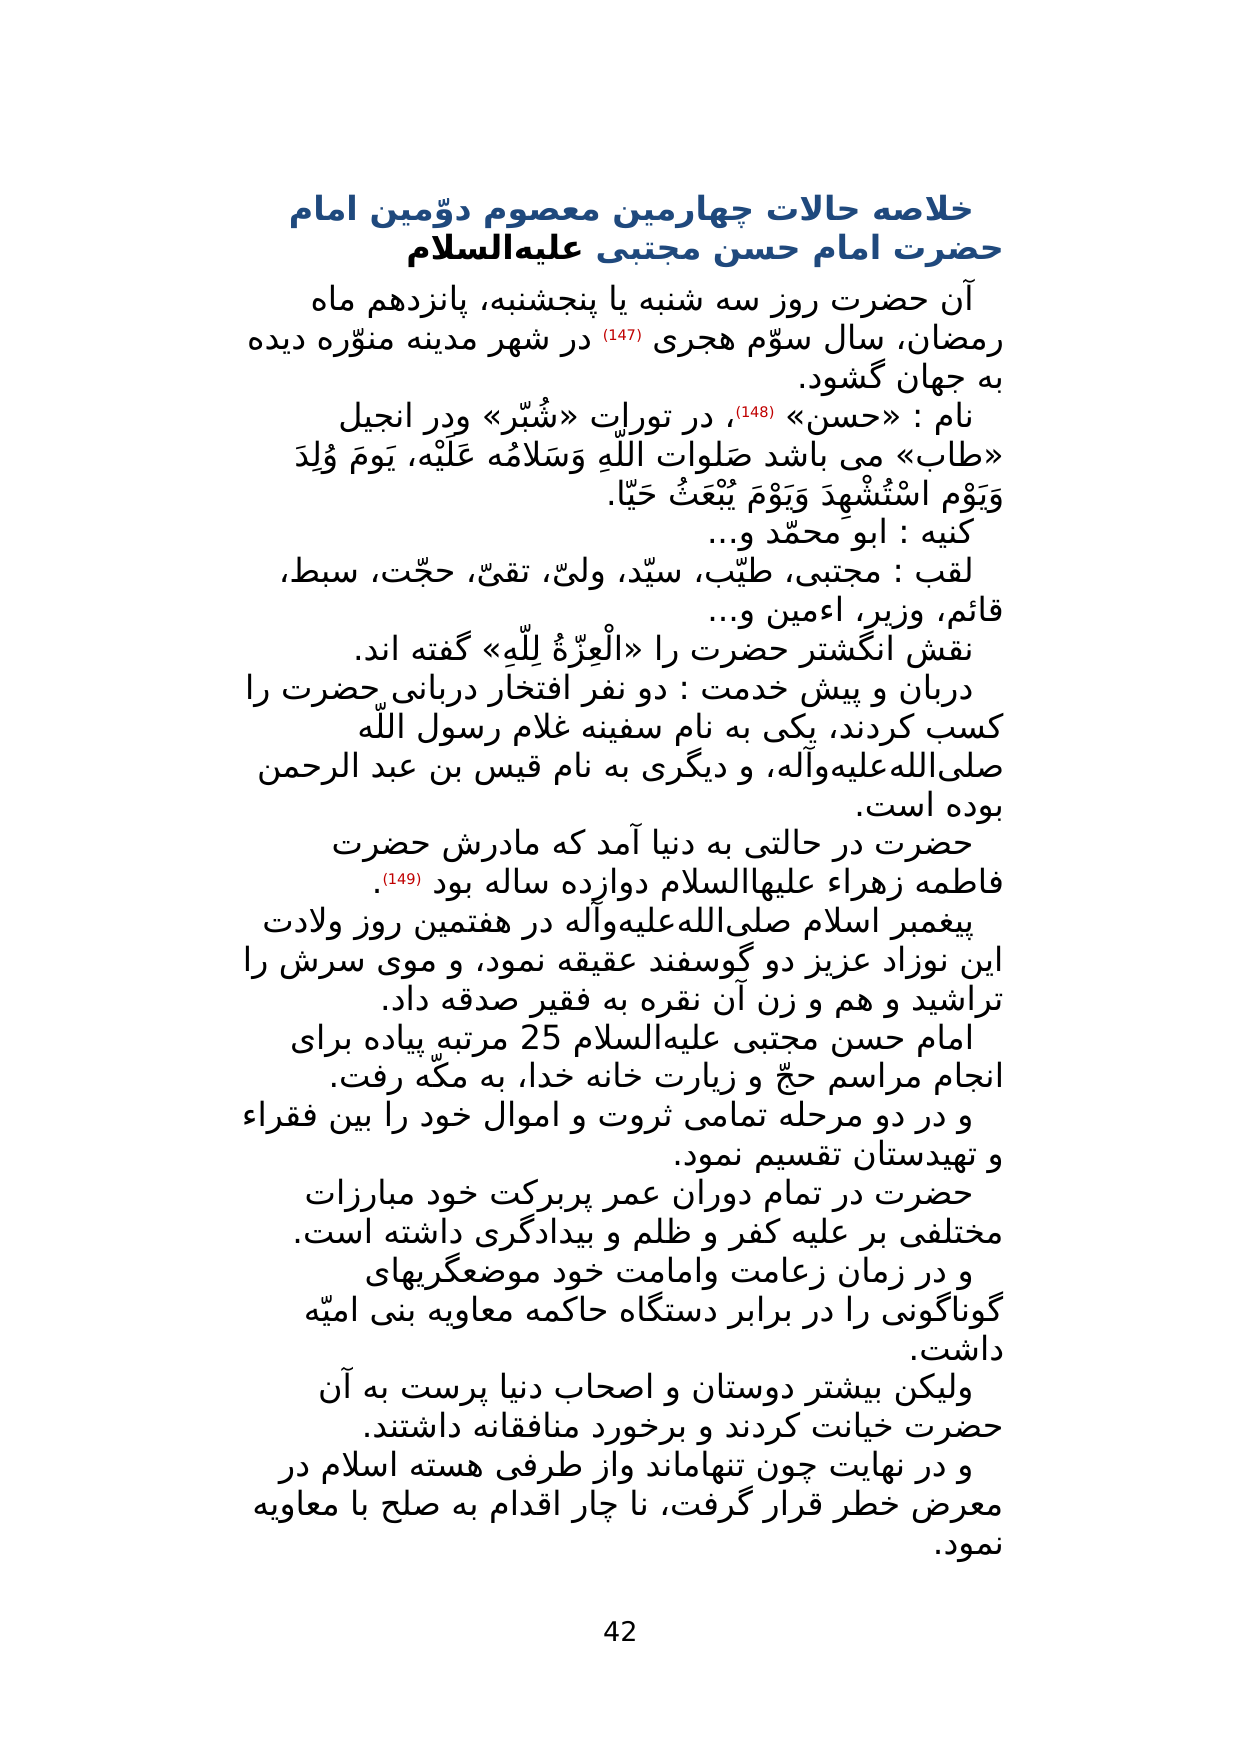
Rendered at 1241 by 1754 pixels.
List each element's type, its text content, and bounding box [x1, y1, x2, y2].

text لقب : مجتبى، طيّب، سيّد، ولىّ، تقىّ، حجّت، سبط، قائم، وزير، اءمين و... [236, 552, 1004, 629]
subtitle خلاصه حالات چهارمين معصوم دوّمين امام حضرت امام حسن مجتبى عليه‌السلام [236, 190, 1004, 267]
text حضرت در تمام دوران عمر پربركت خود مبارزات مختلفى بر عليه كفر و ظلم و بيدادگرى داشته است. [236, 1173, 1004, 1251]
text امام حسن مجتبى عليه‌السلام 25 مرتبه پياده براى انجام مراسم حجّ و زيارت خانه خدا، به مكّه رفت. [236, 1018, 1004, 1096]
text نام : «حسن» (148)، در تورات «شُبّر» ودر انجيل «طاب» مى باشد صَلوات اللّهِ وَسَلامُه عَلَيْه، يَومَ وُلِدَ وَيَوْم اسْتُشْهِدَ وَيَوْمَ يُبْعَثُ حَيّا. [236, 396, 1004, 513]
text نقش انگشتر حضرت را «الْعِزّةُ لِلّهِ» گفته اند. [236, 629, 1004, 668]
text آن حضرت روز سه شنبه يا پنجشنبه، پانزدهم ماه رمضان، سال سوّم هجرى (147) در شهر مدينه منوّره ديده به جهان گشود. [236, 280, 1004, 396]
text و در زمان زعامت وامامت خود موضعگريهاى گوناگونى را در برابر دستگاه حاكمه معاويه بنى اميّه داشت. [236, 1251, 1004, 1368]
text و در نهايت چون تنهاماند واز طرفى هسته اسلام در معرض خطر قرار گرفت، نا چار اقدام به صلح با معاويه نمود. [236, 1446, 1004, 1562]
text دربان و پيش خدمت : دو نفر افتخار دربانى حضرت را كسب كردند، يكى به نام سفينه غلام رسول اللّه صلى‌الله‌عليه‌وآله، و ديگرى به نام قيس بن عبد الرحمن بوده است. [236, 668, 1004, 824]
text و در دو مرحله تمامى ثروت و اموال خود را بين فقراء و تهيدستان تقسيم نمود. [236, 1096, 1004, 1173]
text حضرت در حالتى به دنيا آمد كه مادرش حضرت فاطمه زهراء عليها‌السلام دوازده ساله بود (149). [236, 824, 1004, 902]
text پيغمبر اسلام صلى‌الله‌عليه‌وآله در هفتمين روز ولادت اين نوزاد عزيز دو گوسفند عقيقه نمود، و موى سرش را تراشيد و هم و زن آن نقره به فقير صدقه داد. [236, 902, 1004, 1018]
text وليكن بيشتر دوستان و اصحاب دنيا پرست به آن حضرت خيانت كردند و برخورد منافقانه داشتند. [236, 1368, 1004, 1446]
text كنيه : ابو محمّد و... [236, 513, 1004, 552]
